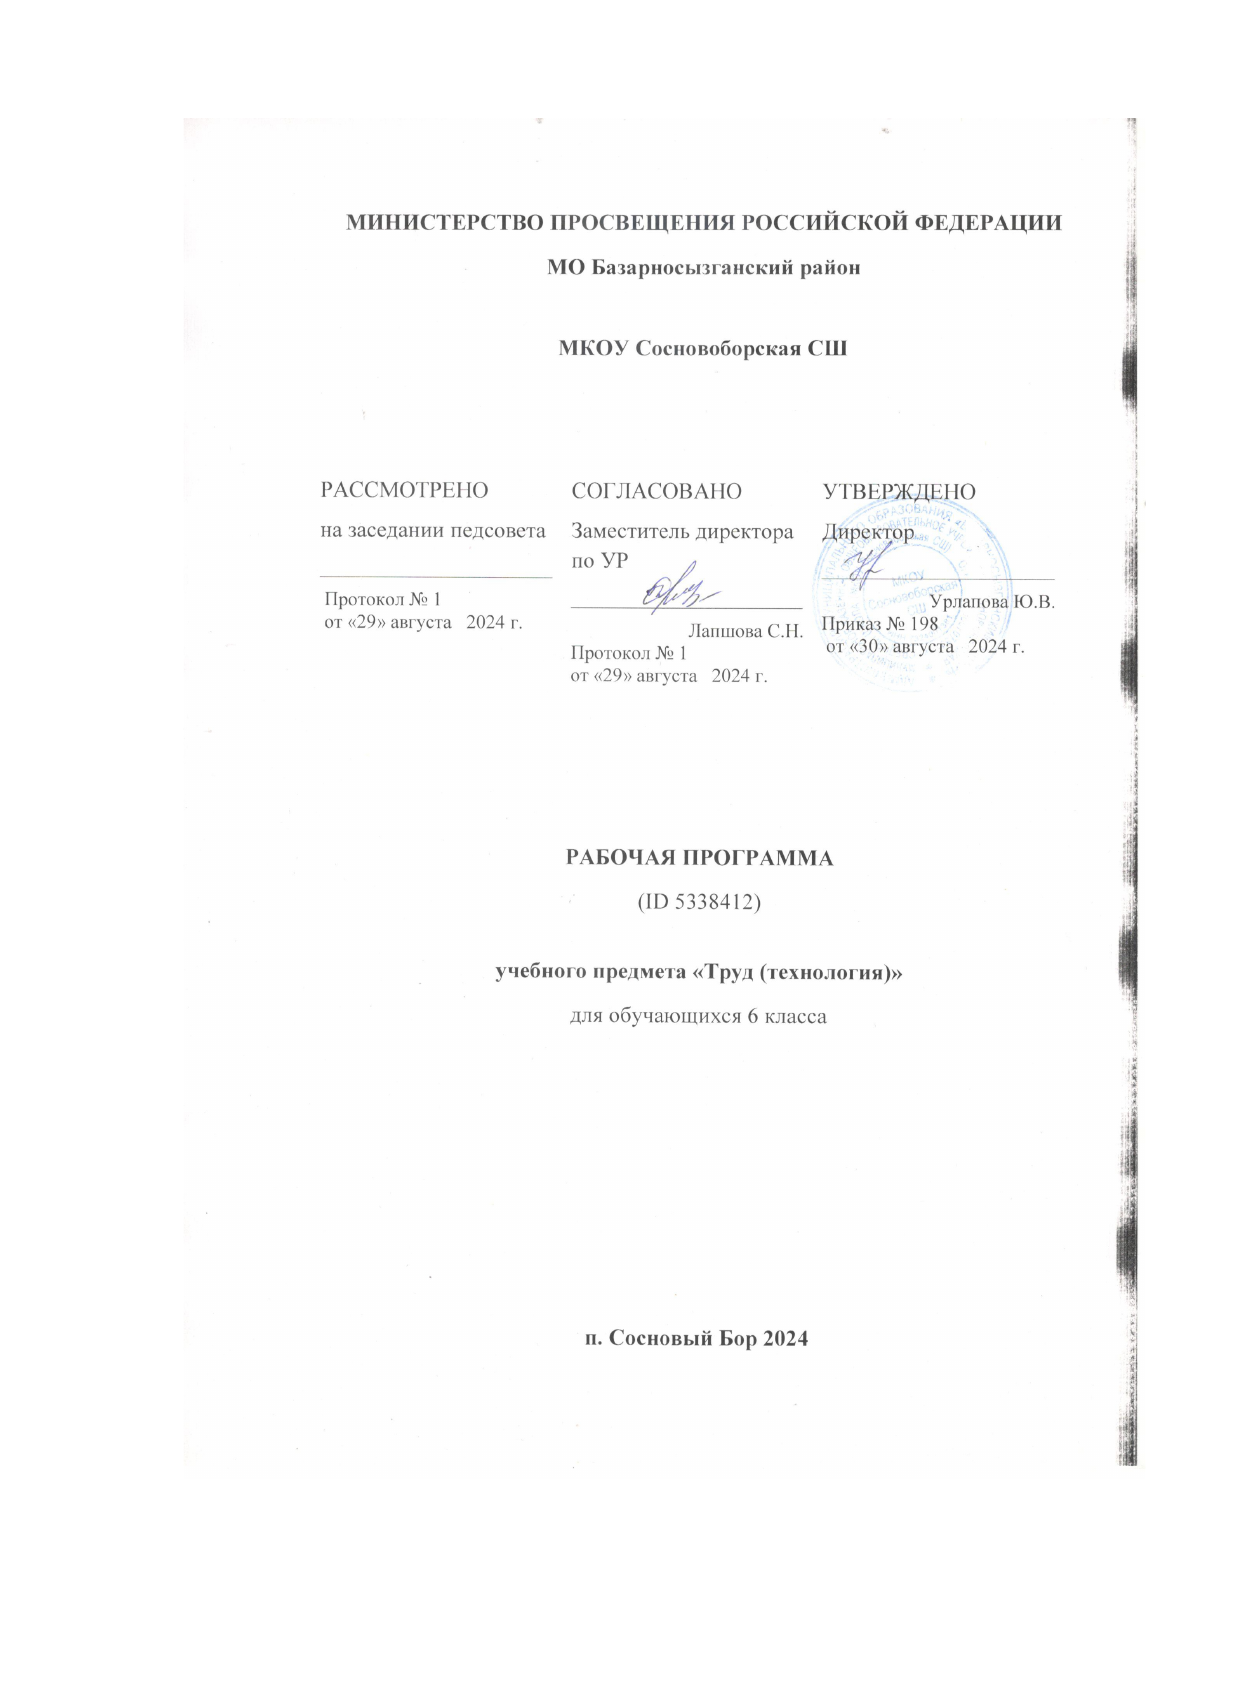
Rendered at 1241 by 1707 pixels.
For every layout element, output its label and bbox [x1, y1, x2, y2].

picture [183, 118, 1146, 1479]
